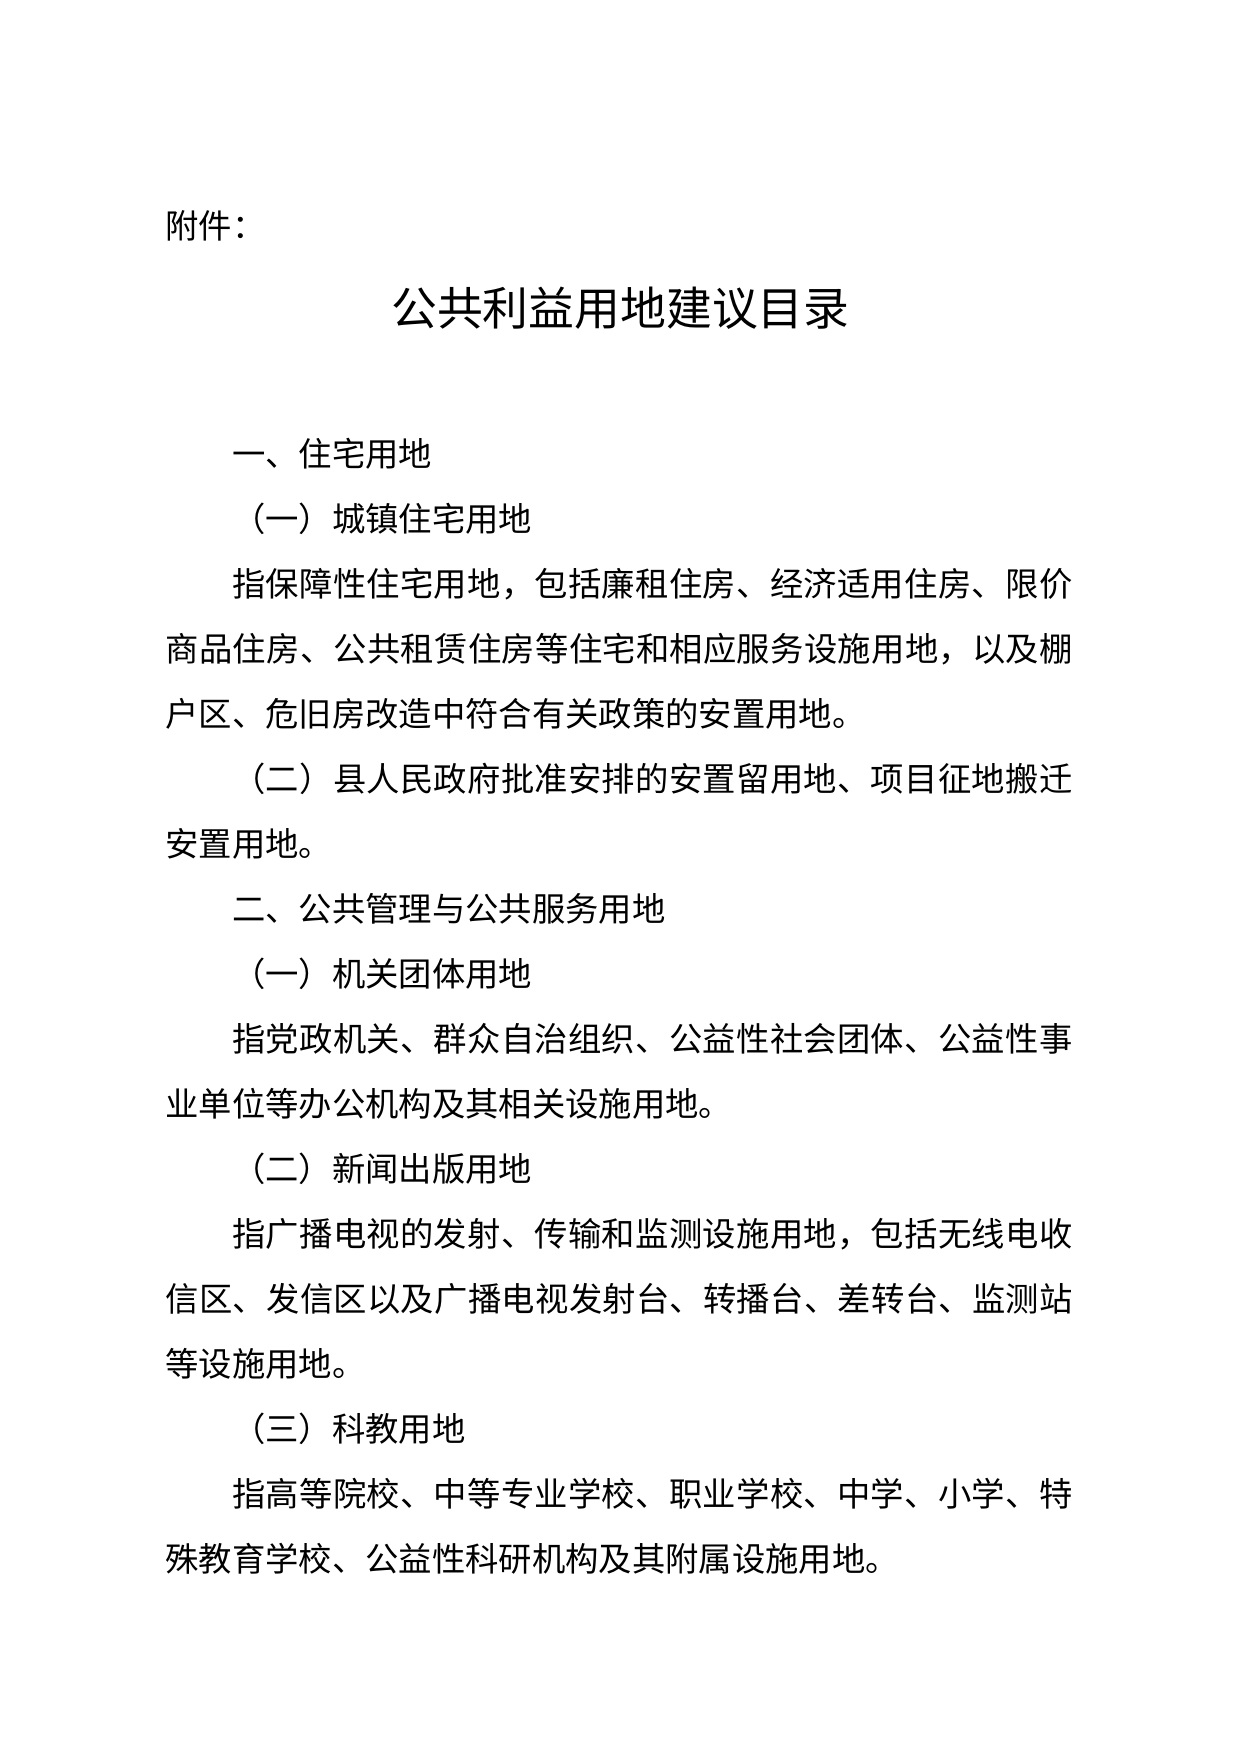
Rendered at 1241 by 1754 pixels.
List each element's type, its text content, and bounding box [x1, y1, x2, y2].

text （三）科教用地 [165, 1394, 1075, 1459]
text 指广播电视的发射、传输和监测设施用地，包括无线电收信区、发信区以及广播电视发射台、转播台、差转台、监测站等设施用地。 [165, 1199, 1075, 1394]
text （二）县人民政府批准安排的安置留用地、项目征地搬迁安置用地。 [165, 744, 1075, 874]
text （二）新闻出版用地 [165, 1134, 1075, 1199]
text 二、公共管理与公共服务用地 [165, 874, 1075, 939]
text 指高等院校、中等专业学校、职业学校、中学、小学、特殊教育学校、公益性科研机构及其附属设施用地。 [165, 1459, 1075, 1589]
text 公共利益用地建议目录 [165, 256, 1075, 354]
text 一、住宅用地 [165, 419, 1075, 484]
text （一）机关团体用地 [165, 939, 1075, 1004]
text 指保障性住宅用地，包括廉租住房、经济适用住房、限价商品住房、公共租赁住房等住宅和相应服务设施用地，以及棚户区、危旧房改造中符合有关政策的安置用地。 [165, 549, 1075, 744]
text （一）城镇住宅用地 [165, 484, 1075, 549]
text 指党政机关、群众自治组织、公益性社会团体、公益性事业单位等办公机构及其相关设施用地。 [165, 1004, 1075, 1134]
text 附件： [165, 191, 1075, 256]
